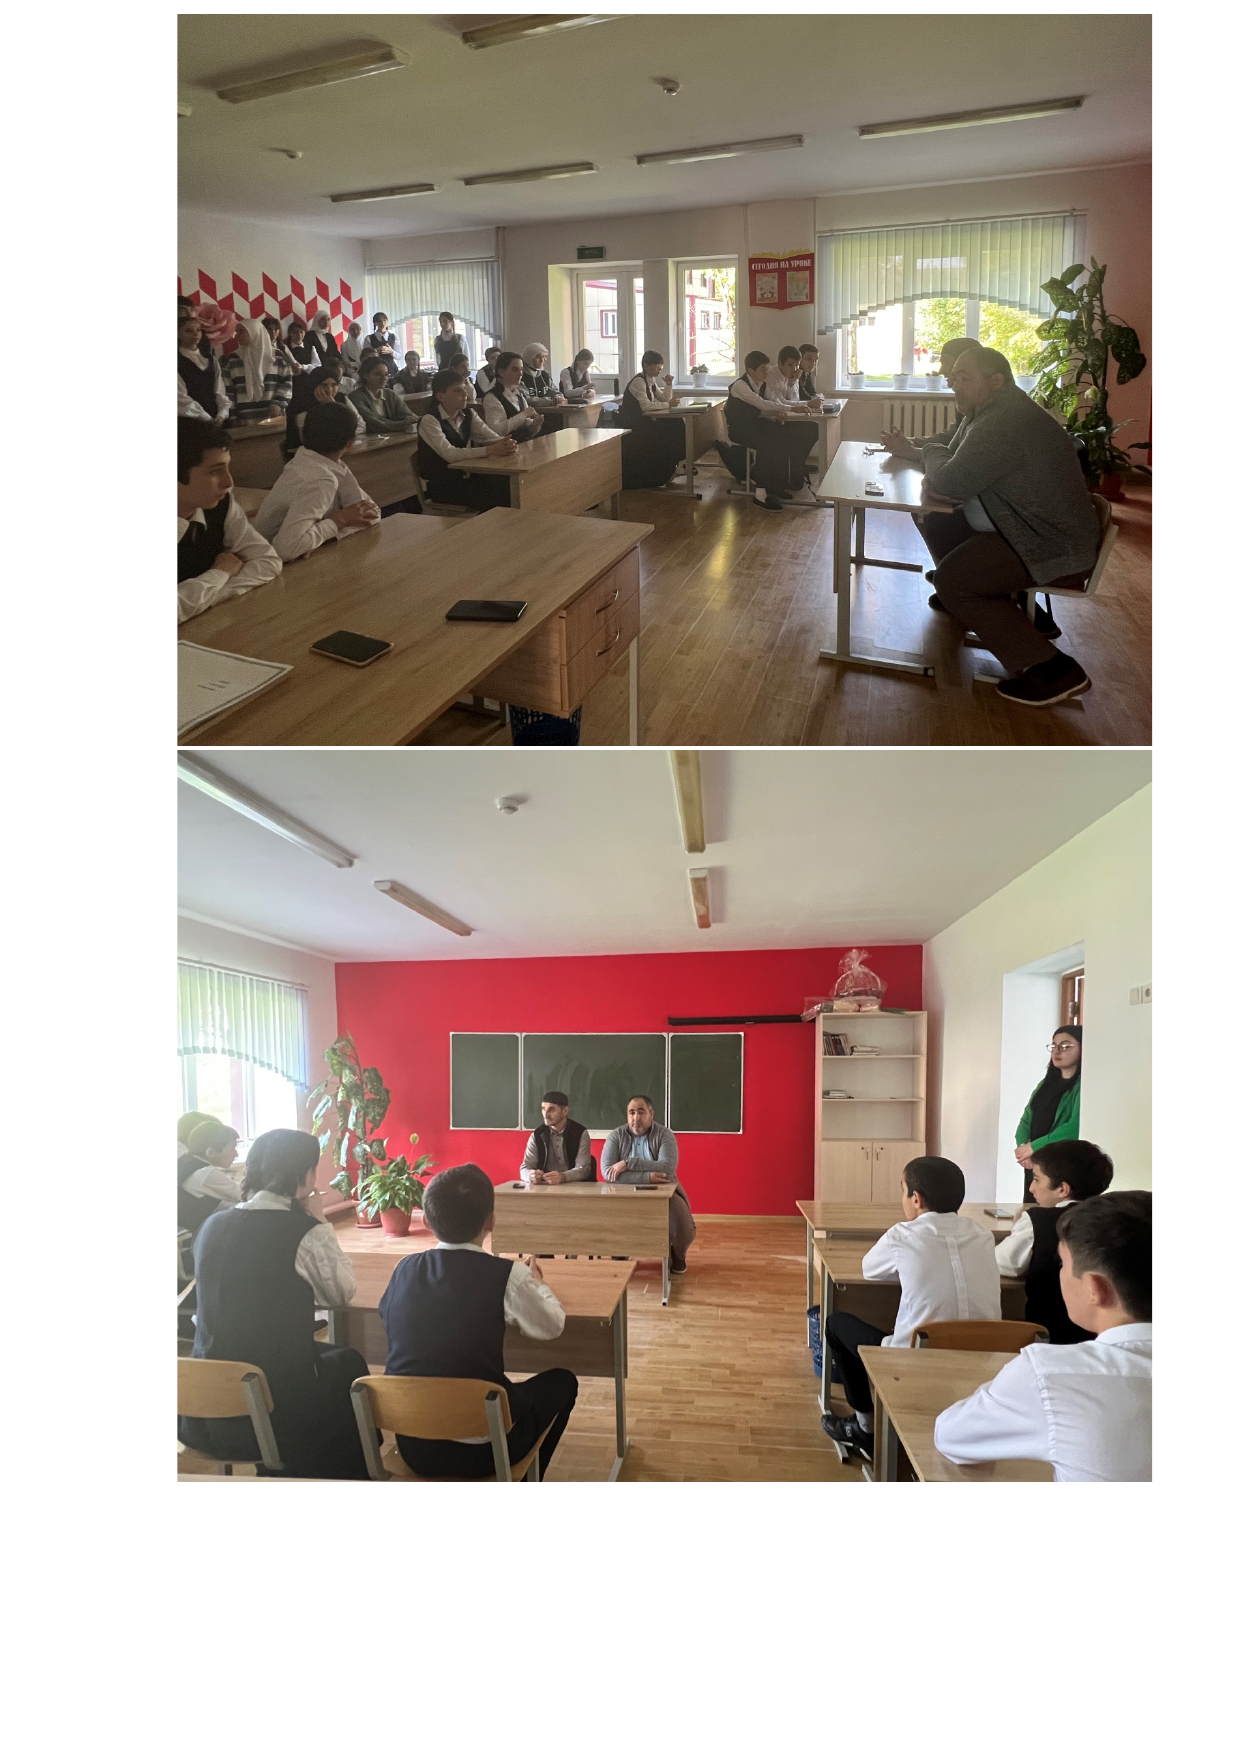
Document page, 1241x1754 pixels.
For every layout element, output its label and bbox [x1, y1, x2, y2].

picture [177, 14, 1153, 746]
picture [177, 750, 1153, 1482]
